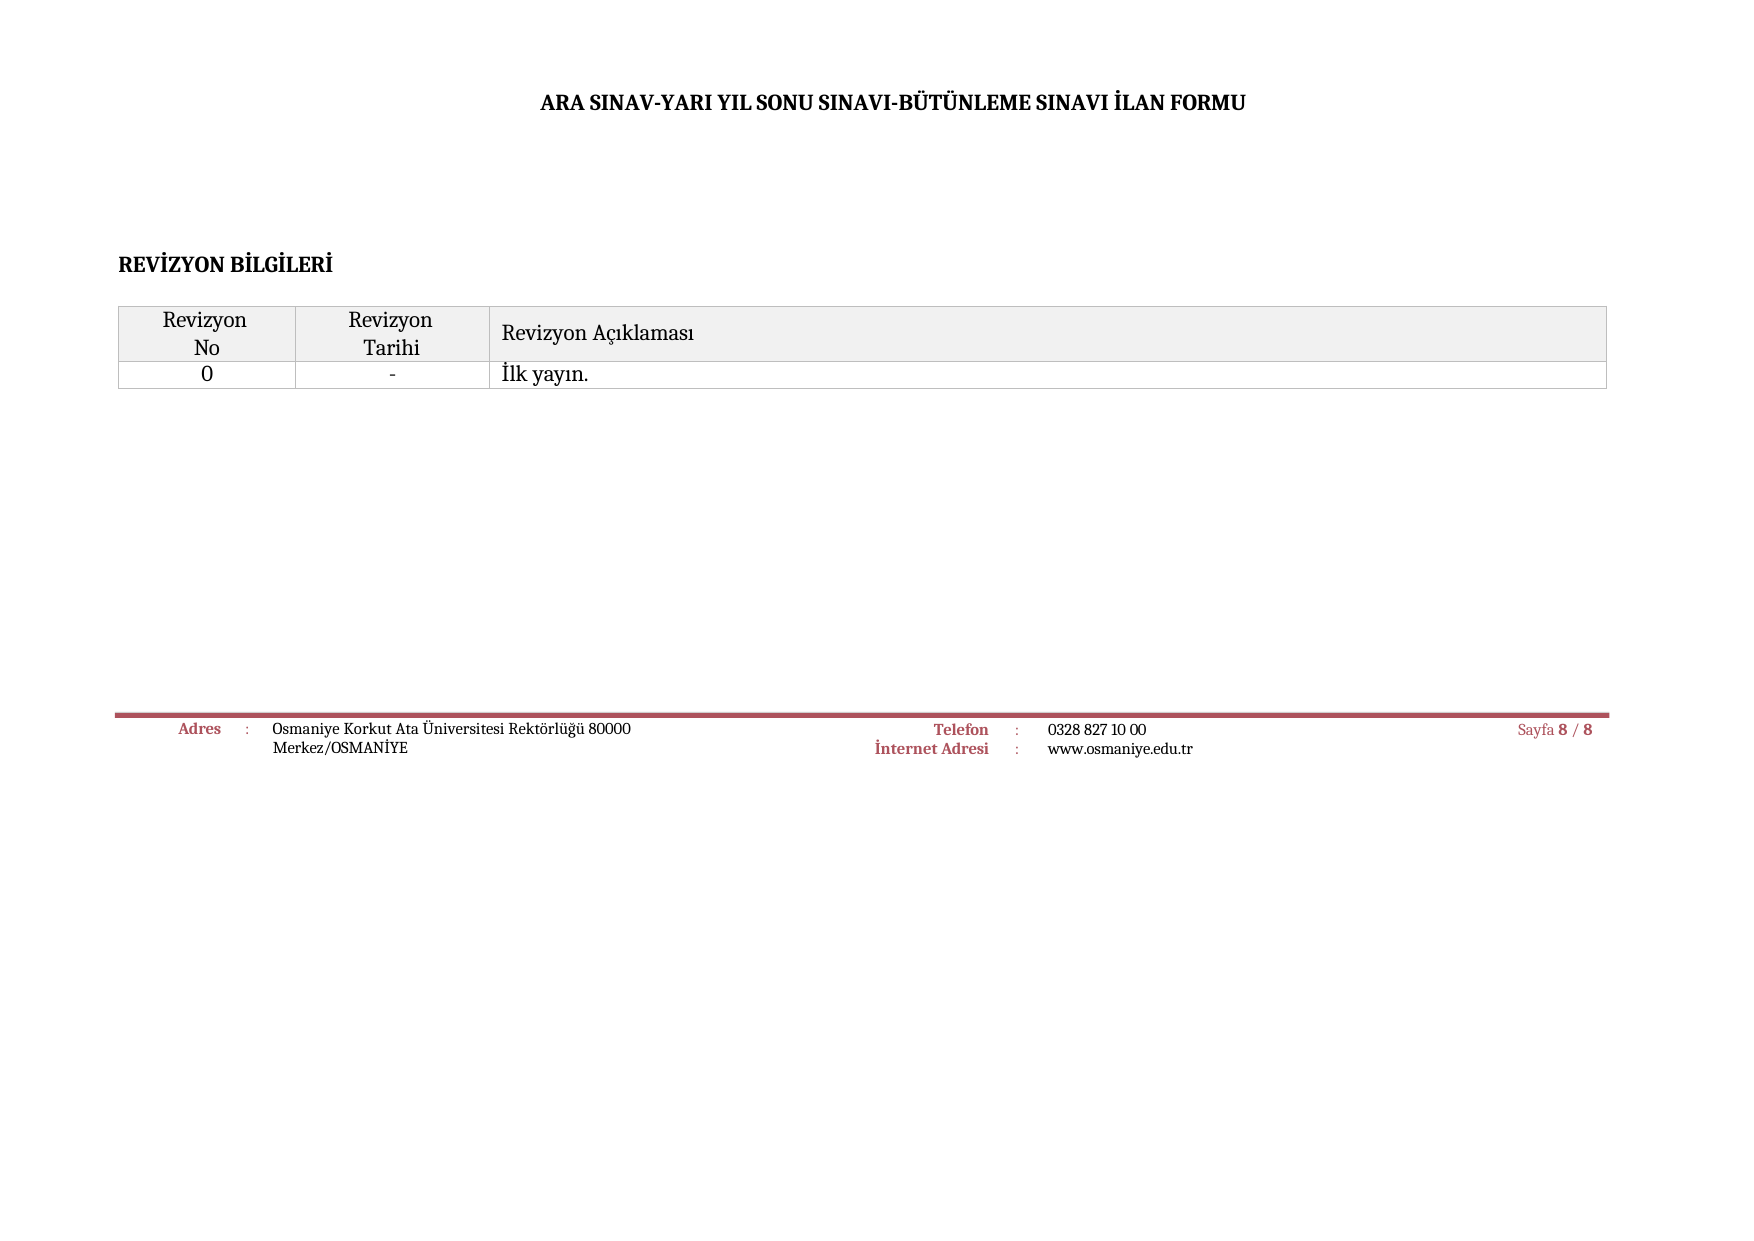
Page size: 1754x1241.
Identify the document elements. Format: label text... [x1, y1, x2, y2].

text İnternet Adresi : [801, 739, 1020, 758]
table_cell İlk yayın. [490, 362, 1606, 387]
text Adres : Osmaniye Korkut Ata Üniversitesi Rektörlüğü 80000 Merkez/OSMANİYE [178, 720, 646, 758]
text www.osmaniye.edu.tr [1048, 739, 1208, 758]
table_cell 0 [119, 362, 295, 387]
text Telefon : [801, 720, 1020, 739]
table_header Revizyon Açıklaması [490, 307, 1606, 361]
text Sayfa 8 / 8 [1518, 720, 1695, 739]
table_cell - [296, 362, 489, 387]
table_header Revizyon Tarihi [296, 307, 489, 361]
text 0328 827 10 00 [1048, 720, 1208, 739]
table_header Revizyon No [119, 307, 295, 361]
subtitle REVİZYON BİLGİLERİ [118, 252, 1695, 278]
